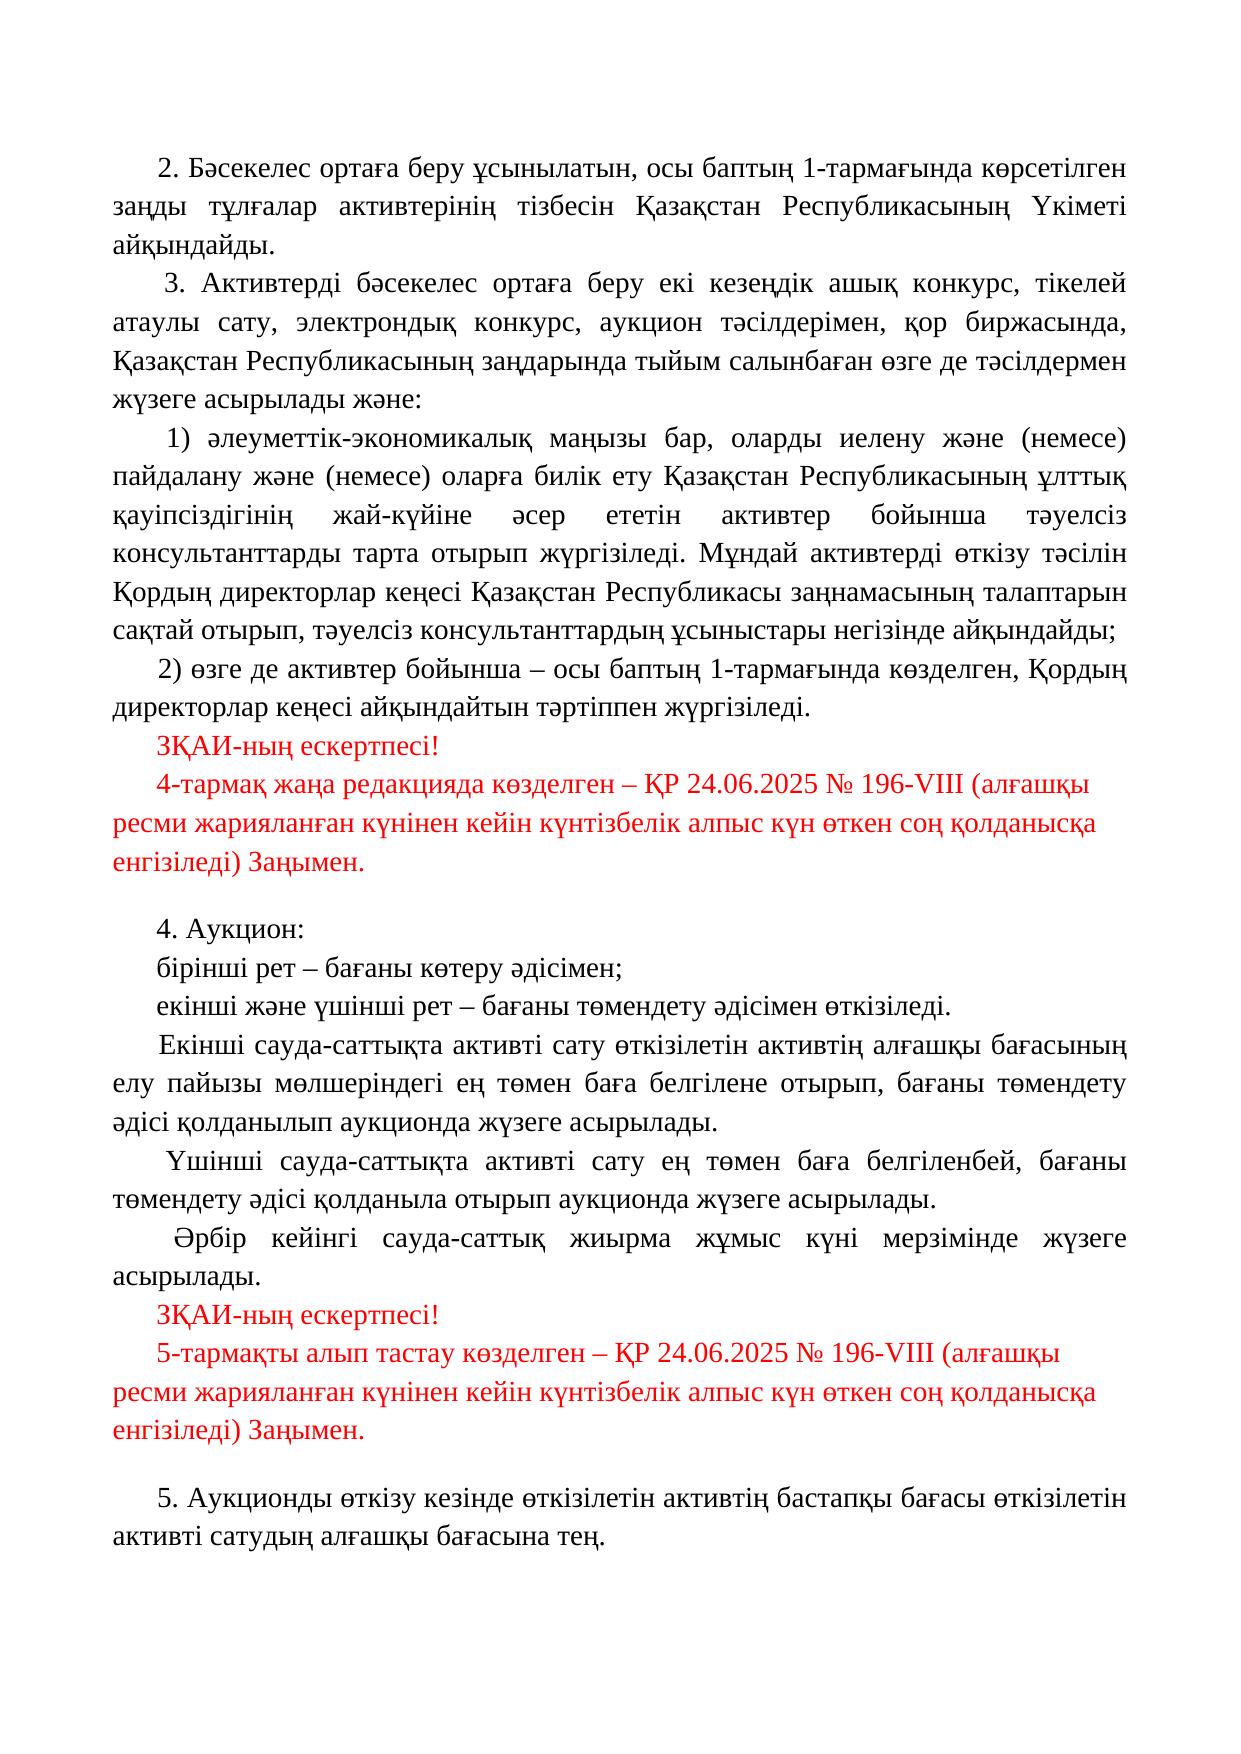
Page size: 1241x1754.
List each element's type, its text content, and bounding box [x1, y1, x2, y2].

text бірінші рет – бағаны көтеру әдісімен; [112, 950, 1128, 983]
text 2. Бәсекелес ортаға беру ұсынылатын, осы баптың 1-тармағында көрсетілген заңды тұлғалар активтерінің тізбесін Қазақстан Республикасының Үкіметі айқындайды. [112, 150, 1128, 261]
text Екінші сауда-саттықта активті сату өткізілетін активтің алғашқы бағасының елу пайызы мөлшеріндегі ең төмен баға белгілене отырып, бағаны төмендету әдісі қолданылып аукционда жүзеге асырылады. [112, 1027, 1128, 1138]
text екінші және үшінші рет – бағаны төмендету әдісімен өткізіледі. [112, 988, 1128, 1022]
text 2) өзге де активтер бойынша – осы баптың 1-тармағында көзделген, Қордың директорлар кеңесі айқындайтын тәртіппен жүргізіледі. [112, 651, 1128, 723]
text ЗҚАИ-ның ескертпесі! 4-тармақ жаңа редакцияда көзделген – ҚР 24.06.2025 № 196-VIII (алғашқы ресми жарияланған күнінен кейін күнтізбелік алпыс күн өткен соң қолданысқа енгізіледі) Заңымен. [112, 728, 1128, 907]
text 4. Аукцион: [112, 911, 1128, 945]
text 1) әлеуметтік-экономикалық маңызы бар, оларды иелену және (немесе) пайдалану және (немесе) оларға билік ету Қазақстан Республикасының ұлттық қауіпсіздігінің жай-күйіне әсер ететін активтер бойынша тәуелсіз консультанттарды тарта отырып жүргізіледі. Мұндай активтерді өткізу тәсілін Қордың директорлар кеңесі Қазақстан Республикасы заңнамасының талаптарын сақтай отырып, тәуелсіз консультанттардың ұсыныстары негізінде айқындайды; [112, 420, 1128, 646]
text 5. Аукционды өткізу кезінде өткізілетін активтің бастапқы бағасы өткізілетін активті сатудың алғашқы бағасына тең. [112, 1480, 1128, 1552]
text Әрбір кейінгі сауда-саттық жиырма жұмыс күні мерзімінде жүзеге асырылады. [112, 1220, 1128, 1292]
text Үшінші сауда-саттықта активті сату ең төмен баға белгіленбей, бағаны төмендету әдісі қолданыла отырып аукционда жүзеге асырылады. [112, 1143, 1128, 1215]
text ЗҚАИ-ның ескертпесі! 5-тармақты алып тастау көзделген – ҚР 24.06.2025 № 196-VIII (алғашқы ресми жарияланған күнінен кейін күнтізбелік алпыс күн өткен соң қолданысқа енгізіледі) Заңымен. [112, 1297, 1128, 1476]
text 3. Активтерді бәсекелес ортаға беру екі кезеңдік ашық конкурс, тікелей атаулы сату, электрондық конкурс, аукцион тәсілдерімен, қор биржасында, Қазақстан Республикасының заңдарында тыйым салынбаған өзге де тәсілдермен жүзеге асырылады және: [112, 266, 1128, 415]
